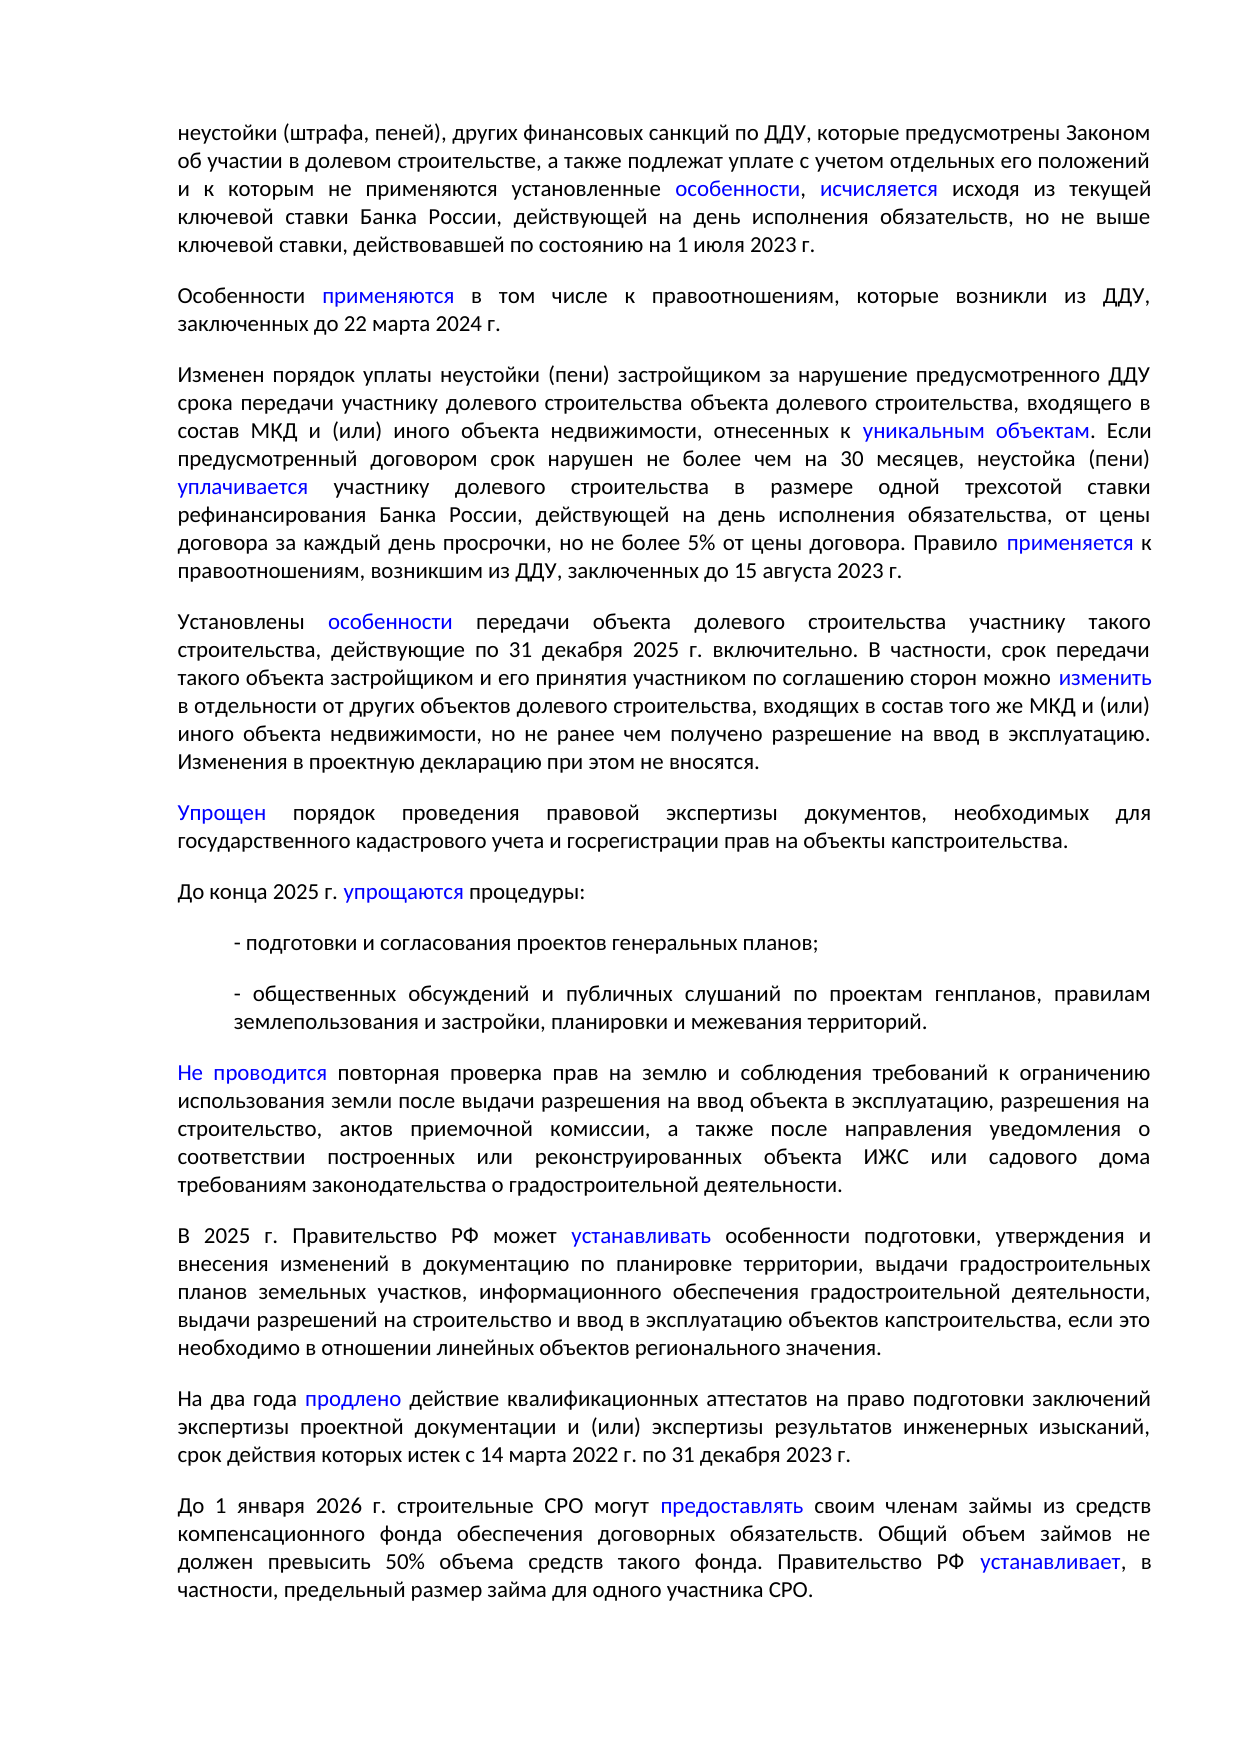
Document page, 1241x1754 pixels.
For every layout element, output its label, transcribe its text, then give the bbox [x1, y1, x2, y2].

text На два года продлено действие квалификационных аттестатов на право подготовки заключений экспертизы проектной документации и (или) экспертизы результатов инженерных изысканий, срок действия которых истек с 14 марта 2022 г. по 31 декабря 2023 г. [177, 1384, 1152, 1468]
text До конца 2025 г. упрощаются процедуры: [177, 877, 1152, 905]
text Изменен порядок уплаты неустойки (пени) застройщиком за нарушение предусмотренного ДДУ срока передачи участнику долевого строительства объекта долевого строительства, входящего в состав МКД и (или) иного объекта недвижимости, отнесенных к уникальным объектам. Если предусмотренный договором срок нарушен не более чем на 30 месяцев, неустойка (пени) уплачивается участнику долевого строительства в размере одной трехсотой ставки рефинансирования Банка России, действующей на день исполнения обязательства, от цены договора за каждый день просрочки, но не более 5% от цены договора. Правило применяется к правоотношениям, возникшим из ДДУ, заключенных до 15 августа 2023 г. [177, 360, 1152, 584]
text - подготовки и согласования проектов генеральных планов; [233, 928, 1152, 956]
text В 2025 г. Правительство РФ может устанавливать особенности подготовки, утверждения и внесения изменений в документацию по планировке территории, выдачи градостроительных планов земельных участков, информационного обеспечения градостроительной деятельности, выдачи разрешений на строительство и ввод в эксплуатацию объектов капстроительства, если это необходимо в отношении линейных объектов регионального значения. [177, 1221, 1152, 1361]
text Особенности применяются в том числе к правоотношениям, которые возникли из ДДУ, заключенных до 22 марта 2024 г. [177, 281, 1152, 337]
text Не проводится повторная проверка прав на землю и соблюдения требований к ограничению использования земли после выдачи разрешения на ввод объекта в эксплуатацию, разрешения на строительство, актов приемочной комиссии, а также после направления уведомления о соответствии построенных или реконструированных объекта ИЖС или садового дома требованиям законодательства о градостроительной деятельности. [177, 1058, 1152, 1198]
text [177, 118, 1152, 258]
text Установлены особенности передачи объекта долевого строительства участнику такого строительства, действующие по 31 декабря 2025 г. включительно. В частности, срок передачи такого объекта застройщиком и его принятия участником по соглашению сторон можно изменить в отдельности от других объектов долевого строительства, входящих в состав того же МКД и (или) иного объекта недвижимости, но не ранее чем получено разрешение на ввод в эксплуатацию. Изменения в проектную декларацию при этом не вносятся. [177, 607, 1152, 775]
text До 1 января 2026 г. строительные СРО могут предоставлять своим членам займы из средств компенсационного фонда обеспечения договорных обязательств. Общий объем займов не должен превысить 50% объема средств такого фонда. Правительство РФ устанавливает, в частности, предельный размер займа для одного участника СРО. [177, 1491, 1152, 1603]
text - общественных обсуждений и публичных слушаний по проектам генпланов, правилам землепользования и застройки, планировки и межевания территорий. [233, 979, 1152, 1035]
text Упрощен порядок проведения правовой экспертизы документов, необходимых для государственного кадастрового учета и госрегистрации прав на объекты капстроительства. [177, 798, 1152, 854]
